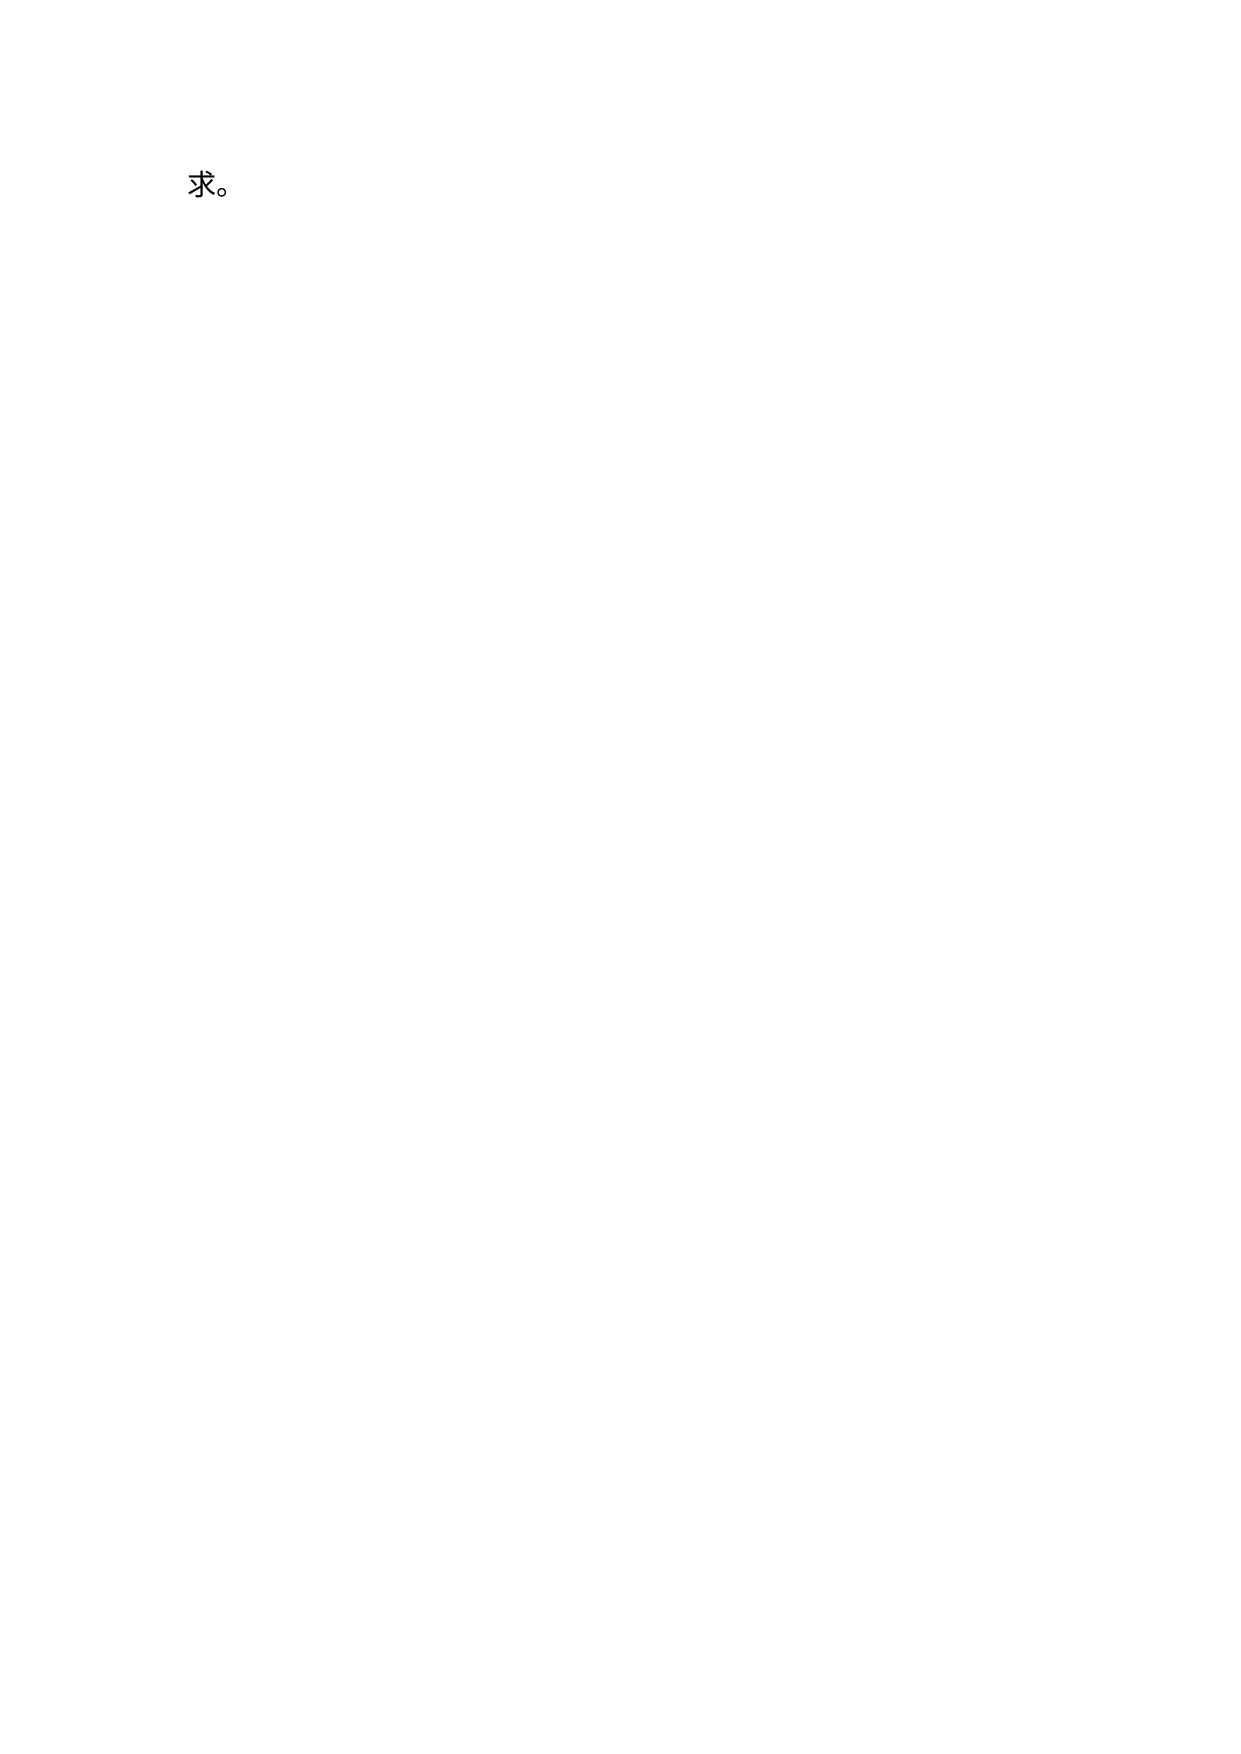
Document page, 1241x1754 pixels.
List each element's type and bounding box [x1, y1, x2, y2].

text [187, 162, 1053, 204]
